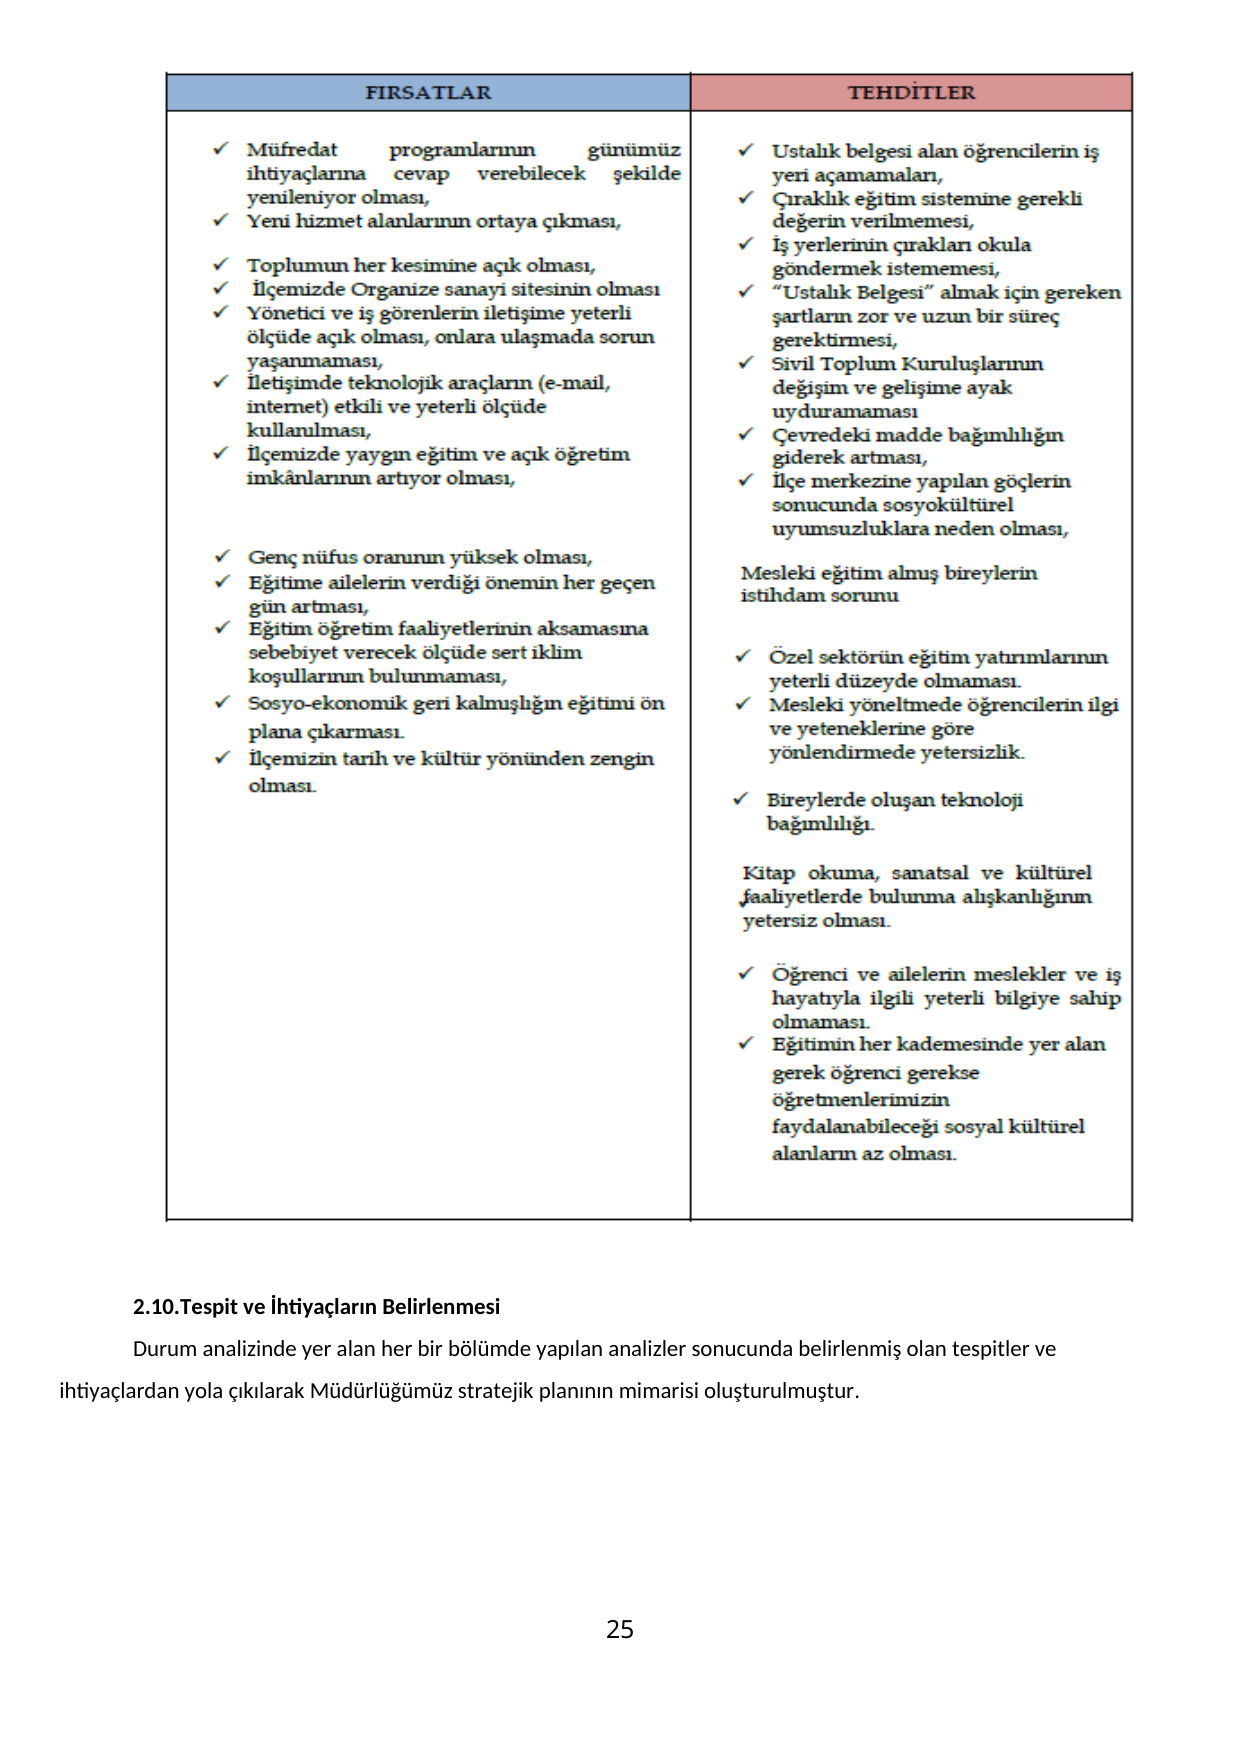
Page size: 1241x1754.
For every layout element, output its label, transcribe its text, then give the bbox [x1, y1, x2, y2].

text Durum analizinde yer alan her bir bölümde yapılan analizler sonucunda belirlenmiş olan tespitler ve ihtiyaçlardan yola çıkılarak Müdürlüğümüz stratejik planının mimarisi oluşturulmuştur. [59, 1334, 1181, 1404]
text 2.10.Tespit ve İhtiyaçların Belirlenmesi [59, 1292, 1181, 1320]
